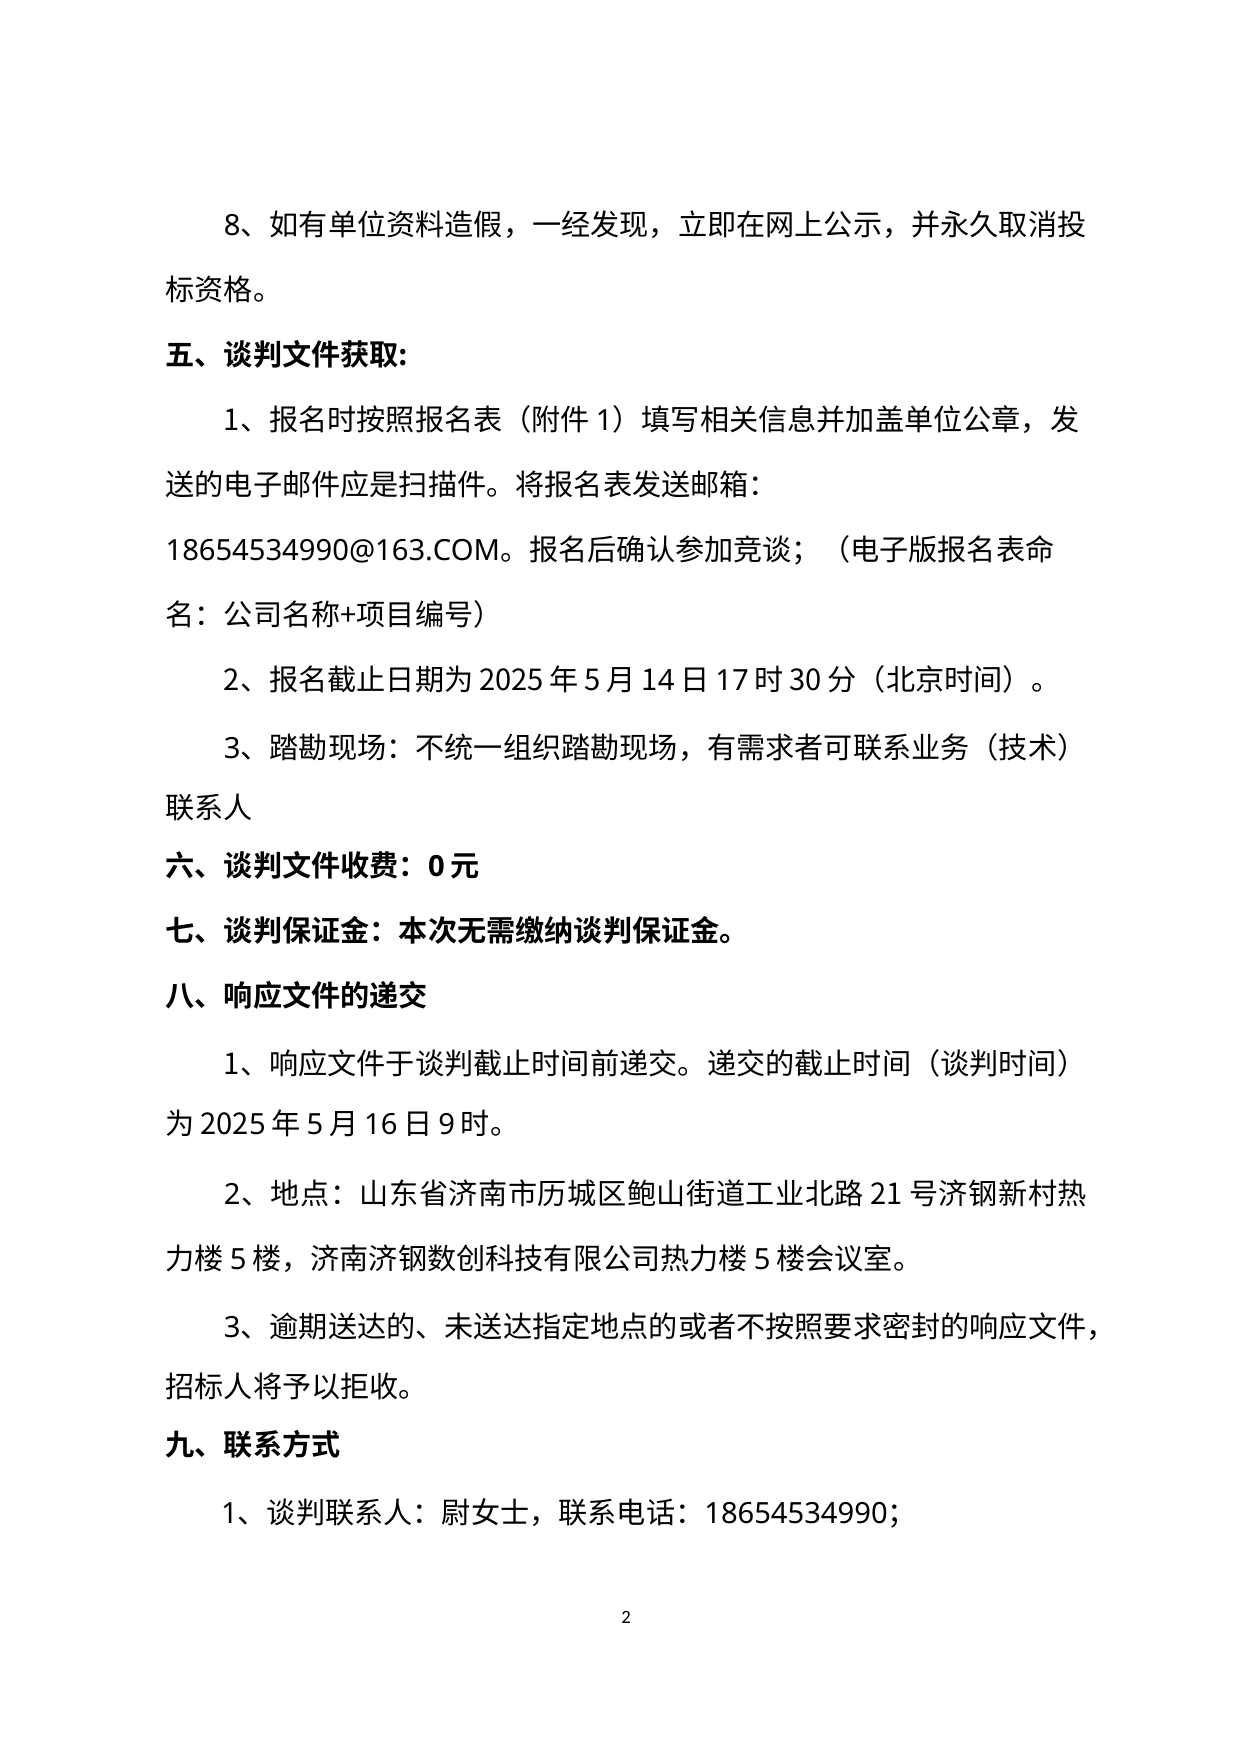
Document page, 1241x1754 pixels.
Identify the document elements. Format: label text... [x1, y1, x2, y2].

subtitle 2、地点：山东省济南市历城区鲍山街道工业北路21号济钢新村热力楼5楼，济南济钢数创科技有限公司热力楼5楼会议室。 [165, 1159, 1087, 1289]
text 3、逾期送达的、未送达指定地点的或者不按照要求密封的响应文件，招标人将予以拒收。 [165, 1289, 1087, 1410]
text 五、谈判文件获取: [165, 320, 1087, 385]
text 2、报名截止日期为2025年5月14日17时30分（北京时间）。 [165, 645, 1087, 710]
text 八、响应文件的递交 [165, 961, 1087, 1026]
text 七、谈判保证金：本次无需缴纳谈判保证金。 [165, 896, 1087, 961]
text 8、如有单位资料造假，一经发现，立即在网上公示，并永久取消投标资格。 [165, 190, 1087, 320]
text 1、谈判联系人：尉女士，联系电话：18654534990； [221, 1475, 1087, 1535]
text 九、联系方式 [165, 1410, 1087, 1475]
text 六、谈判文件收费：0元 [165, 831, 1087, 896]
text 1、报名时按照报名表（附件1）填写相关信息并加盖单位公章，发送的电子邮件应是扫描件。将报名表发送邮箱：18654534990@163.COM。报名后确认参加竞谈；（电子版报名表命名：公司名称+项目编号） [165, 385, 1087, 645]
text 3、踏勘现场：不统一组织踏勘现场，有需求者可联系业务（技术）联系人 [165, 710, 1087, 831]
text 1、响应文件于谈判截止时间前递交。递交的截止时间（谈判时间）为2025年5月16日9时。 [165, 1026, 1087, 1147]
